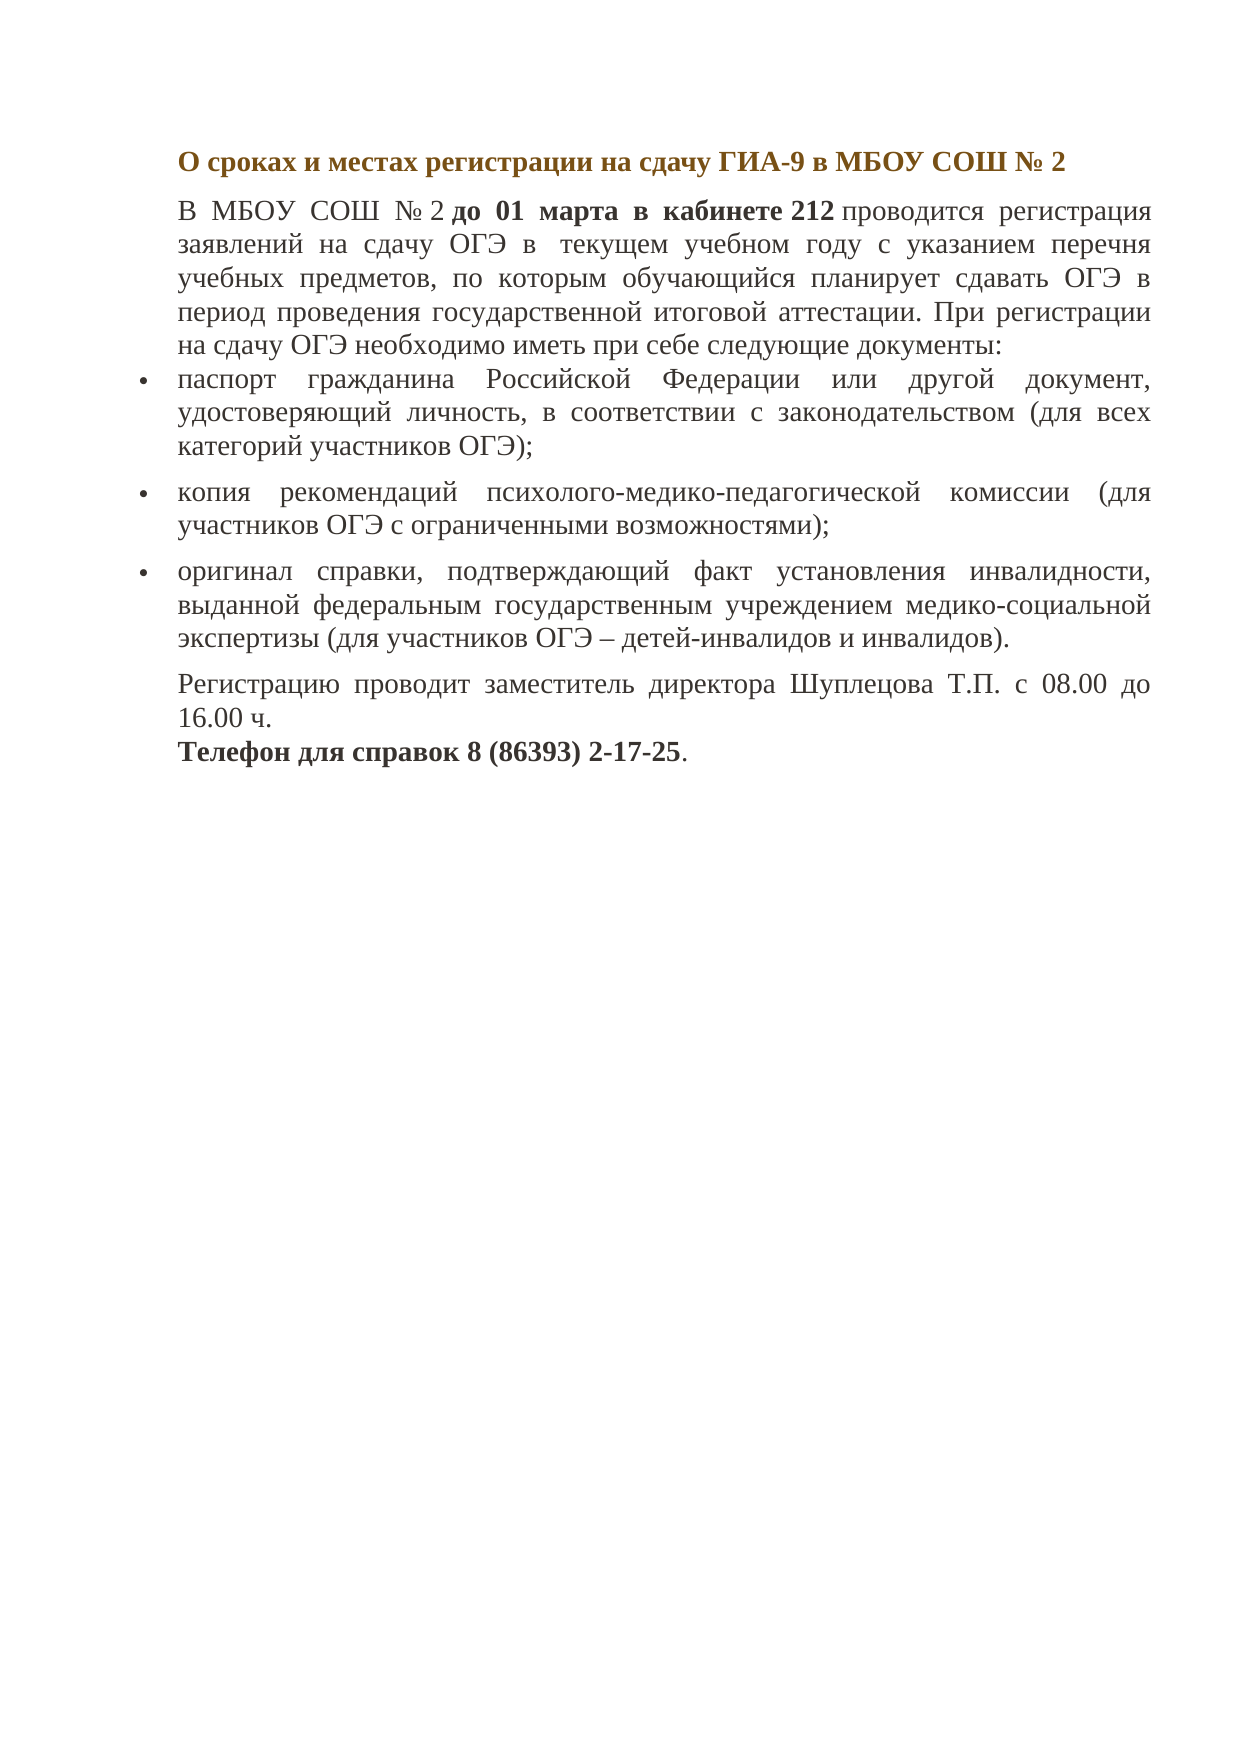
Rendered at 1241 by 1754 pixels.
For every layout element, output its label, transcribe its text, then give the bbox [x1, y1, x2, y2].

list паспорт гражданина Российской Федерации или другой документ, удостоверяющий личность, в соответствии с законодательством (для всех категорий участников ОГЭ); [140, 361, 1152, 461]
text Регистрацию проводит заместитель директора Шуплецова Т.П. с 08.00 до 16.00 ч. [177, 667, 1152, 734]
text О сроках и местах регистрации на сдачу ГИА-9 в МБОУ СОШ № 2 [177, 126, 1152, 177]
text В МБОУ СОШ № 2 до 01 марта в кабинете 212 проводится регистрация заявлений на сдачу ОГЭ в текущем учебном году с указанием перечня учебных предметов, по которым обучающийся планирует сдавать ОГЭ в период проведения государственной итоговой аттестации. При регистрации на сдачу ОГЭ необходимо иметь при себе следующие документы: [177, 193, 1152, 361]
list копия рекомендаций психолого-медико-педагогической комиссии (для участников ОГЭ с ограниченными возможностями); [140, 474, 1152, 541]
text Телефон для справок 8 (86393) 2-17-25. [177, 734, 1152, 767]
list оригинал справки, подтверждающий факт установления инвалидности, выданной федеральным государственным учреждением медико-социальной экспертизы (для участников ОГЭ – детей-инвалидов и инвалидов). [140, 553, 1152, 654]
